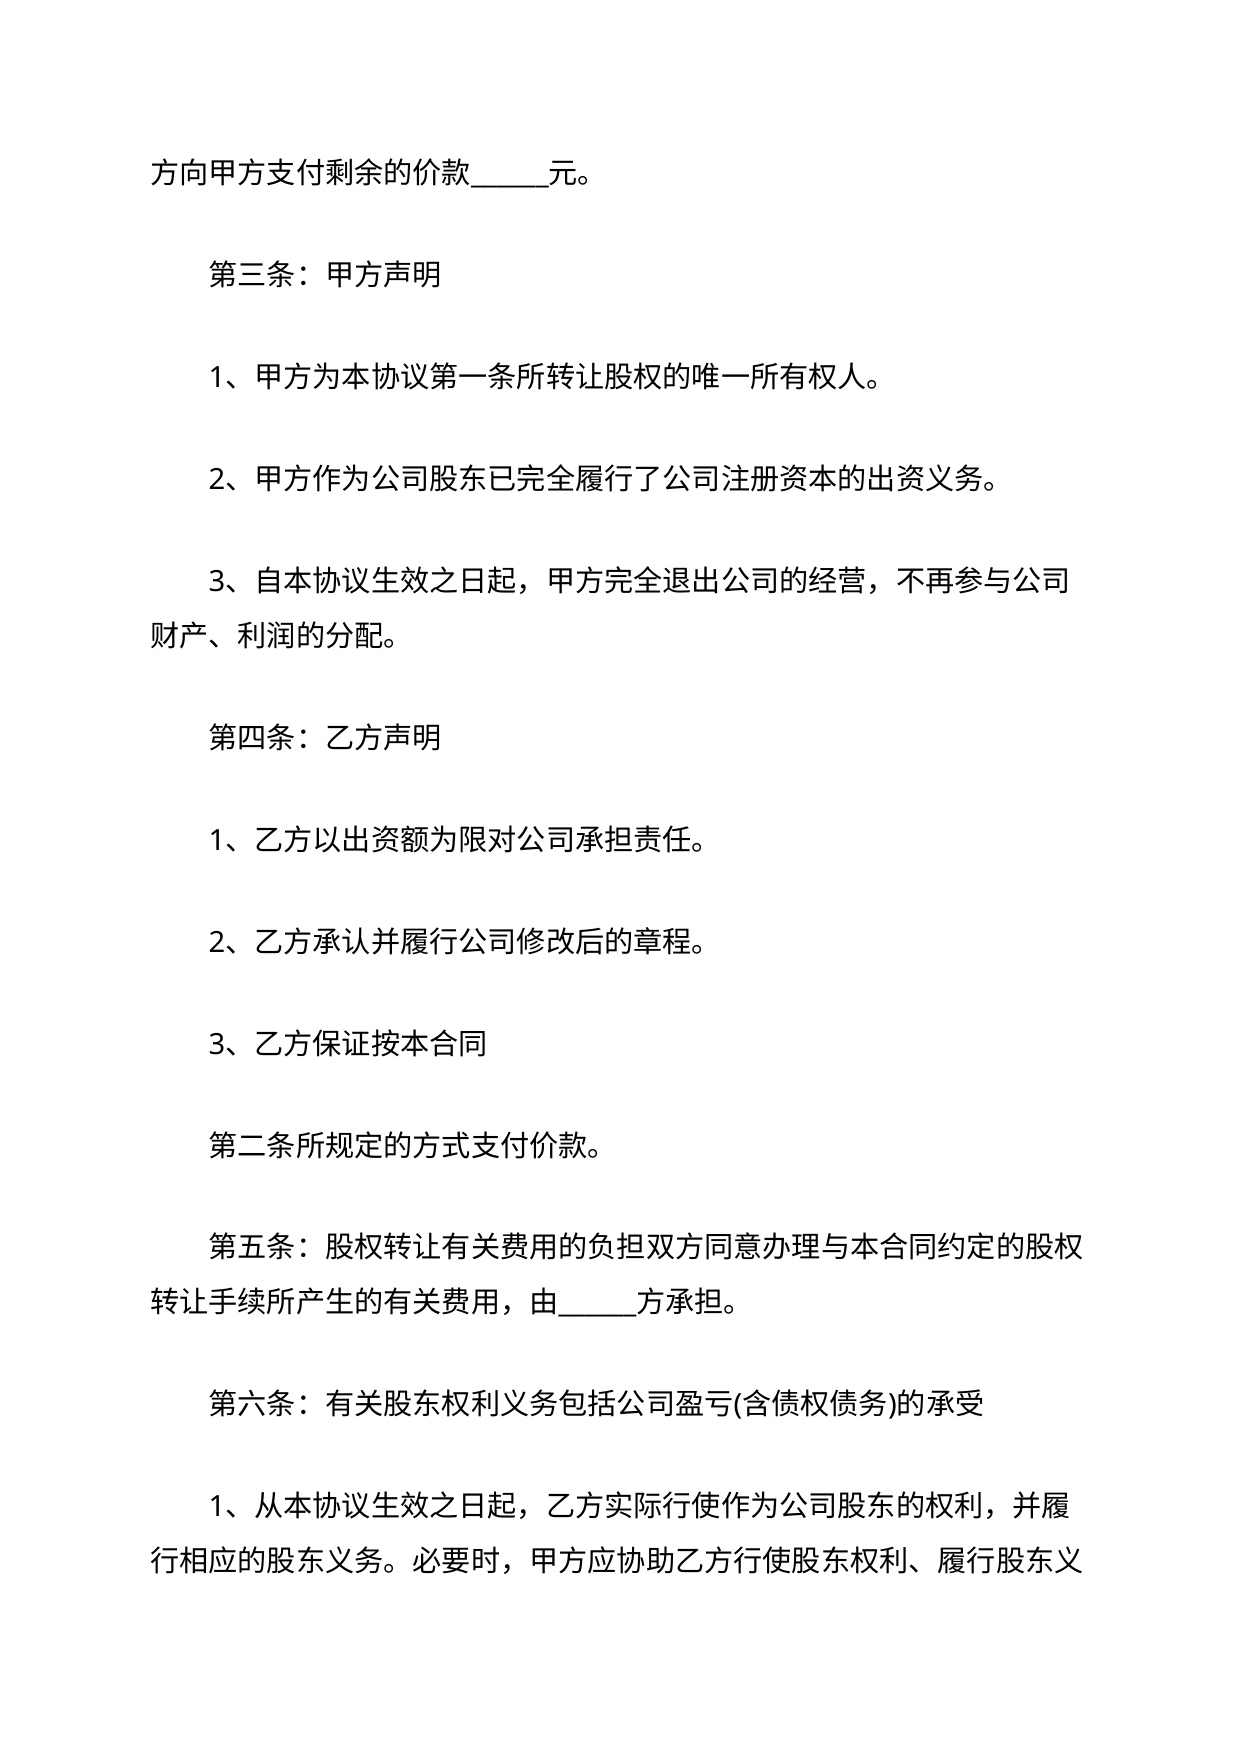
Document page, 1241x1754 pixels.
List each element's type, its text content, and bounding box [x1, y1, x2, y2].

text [150, 1483, 1090, 1580]
text 第四条：乙方声明 [150, 714, 1090, 757]
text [150, 150, 1090, 192]
text 第二条所规定的方式支付价款。 [150, 1122, 1090, 1164]
text 第六条：有关股东权利义务包括公司盈亏(含债权债务)的承受 [150, 1381, 1090, 1423]
text 3、乙方保证按本合同 [150, 1020, 1090, 1063]
text 1、甲方为本协议第一条所转让股权的唯一所有权人。 [150, 354, 1090, 396]
text 3、自本协议生效之日起，甲方完全退出公司的经营，不再参与公司财产、利润的分配。 [150, 558, 1090, 655]
text 第五条：股权转让有关费用的负担双方同意办理与本合同约定的股权转让手续所产生的有关费用，由______方承担。 [150, 1224, 1090, 1321]
text 第三条：甲方声明 [150, 252, 1090, 294]
text 2、乙方承认并履行公司修改后的章程。 [150, 918, 1090, 961]
text 1、乙方以出资额为限对公司承担责任。 [150, 816, 1090, 859]
text 2、甲方作为公司股东已完全履行了公司注册资本的出资义务。 [150, 456, 1090, 498]
